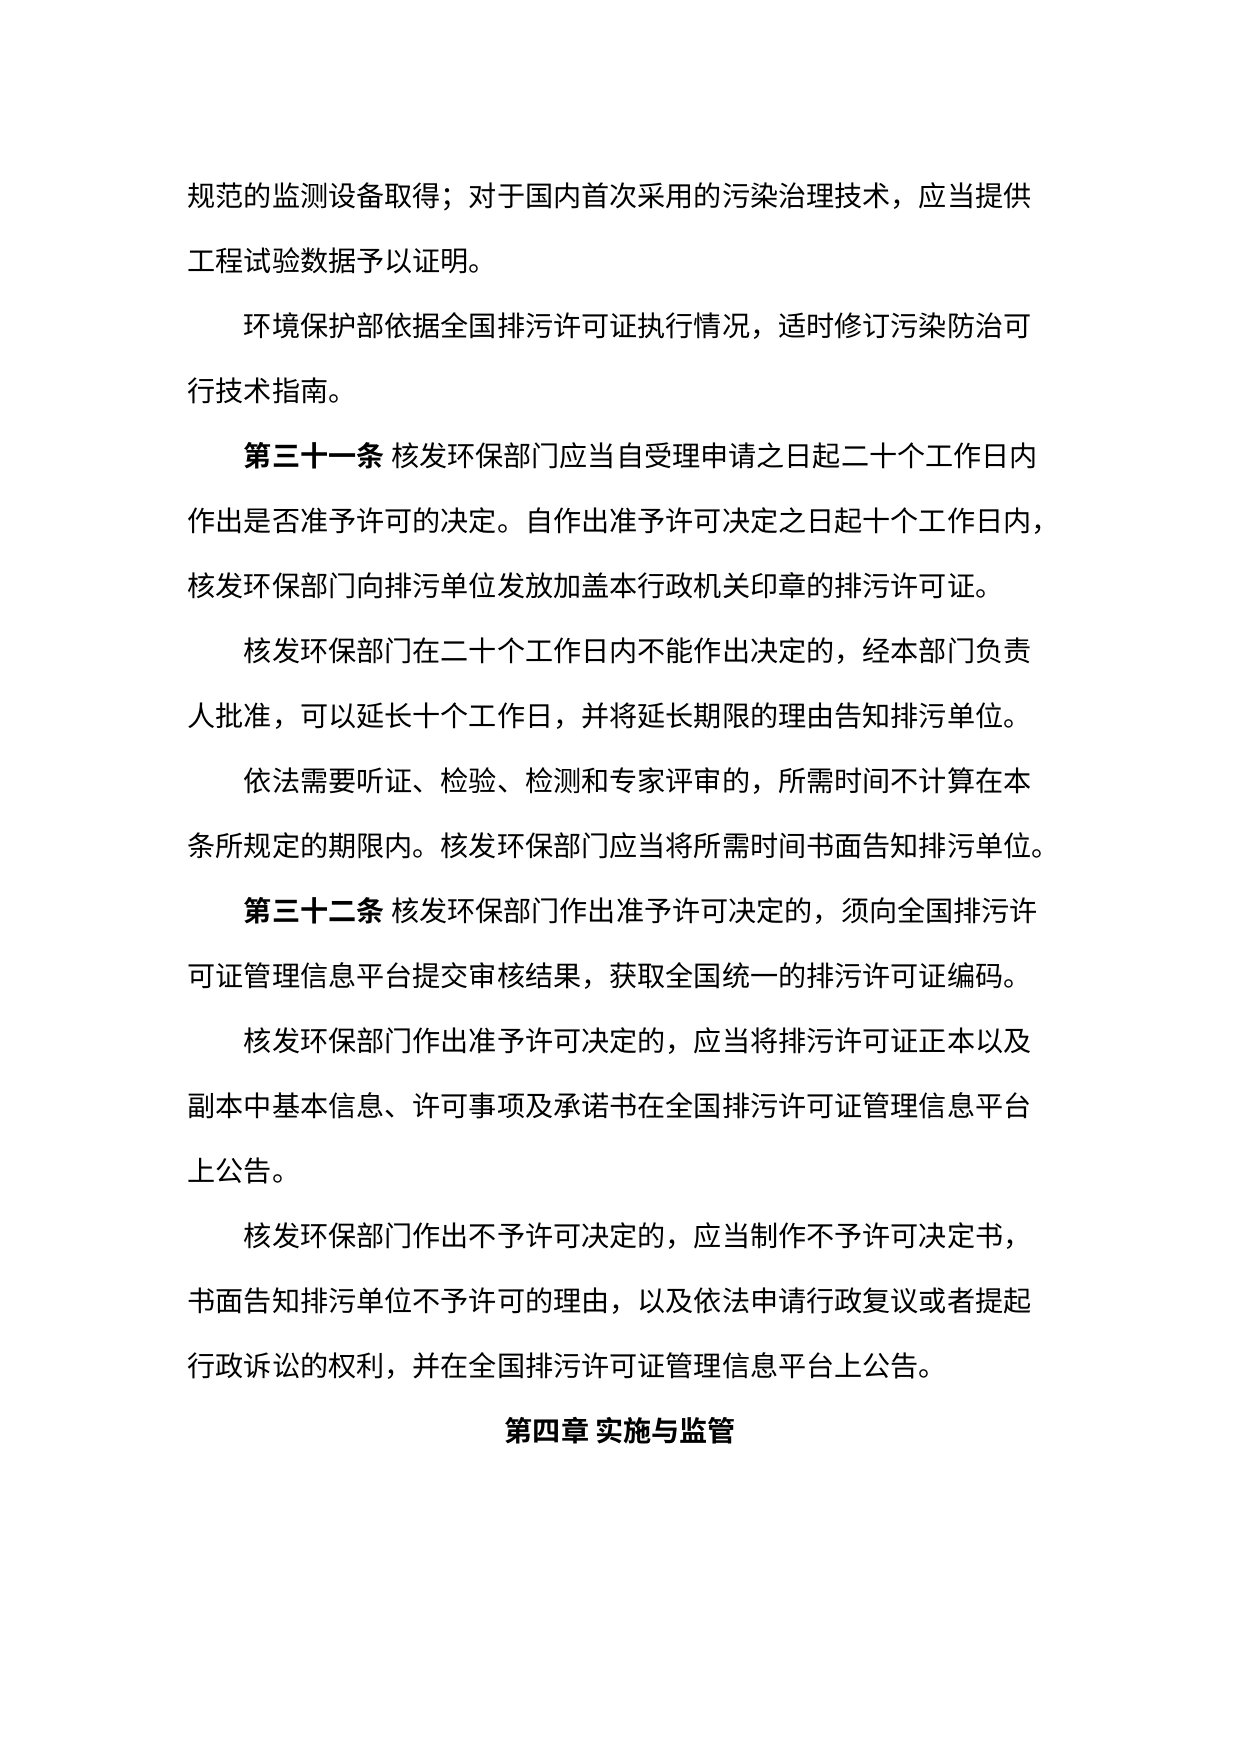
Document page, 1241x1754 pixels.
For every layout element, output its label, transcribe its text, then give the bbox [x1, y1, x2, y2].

text 第四章 实施与监管 [187, 1397, 1053, 1462]
text 核发环保部门在二十个工作日内不能作出决定的，经本部门负责人批准，可以延长十个工作日，并将延长期限的理由告知排污单位。 [187, 617, 1053, 747]
text 核发环保部门作出不予许可决定的，应当制作不予许可决定书，书面告知排污单位不予许可的理由，以及依法申请行政复议或者提起行政诉讼的权利，并在全国排污许可证管理信息平台上公告。 [187, 1202, 1053, 1397]
text 依法需要听证、检验、检测和专家评审的，所需时间不计算在本条所规定的期限内。核发环保部门应当将所需时间书面告知排污单位。 [187, 747, 1053, 877]
text 核发环保部门作出准予许可决定的，应当将排污许可证正本以及副本中基本信息、许可事项及承诺书在全国排污许可证管理信息平台上公告。 [187, 1007, 1053, 1202]
text 第三十一条 核发环保部门应当自受理申请之日起二十个工作日内作出是否准予许可的决定。自作出准予许可决定之日起十个工作日内，核发环保部门向排污单位发放加盖本行政机关印章的排污许可证。 [187, 422, 1053, 617]
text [187, 162, 1053, 292]
text 环境保护部依据全国排污许可证执行情况，适时修订污染防治可行技术指南。 [187, 292, 1053, 422]
text 第三十二条 核发环保部门作出准予许可决定的，须向全国排污许可证管理信息平台提交审核结果，获取全国统一的排污许可证编码。 [187, 877, 1053, 1007]
